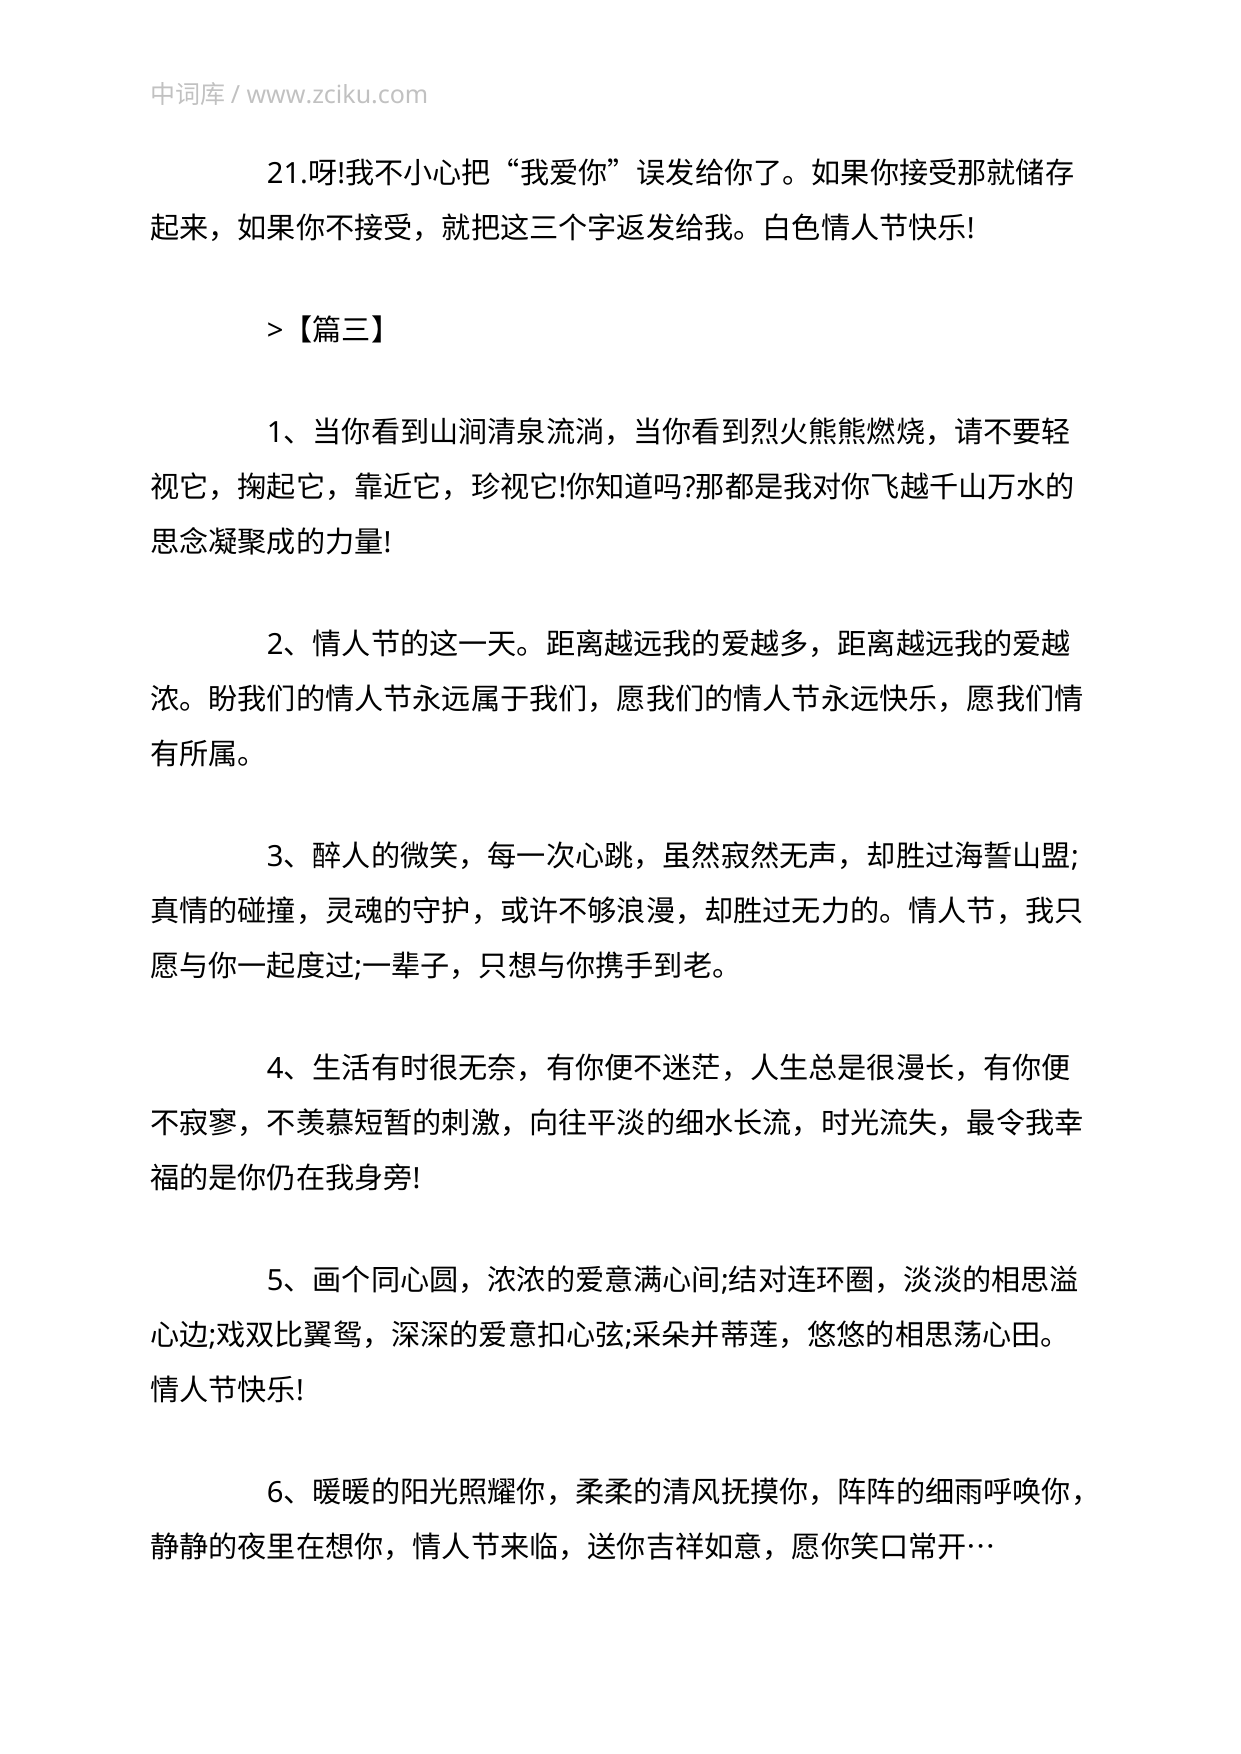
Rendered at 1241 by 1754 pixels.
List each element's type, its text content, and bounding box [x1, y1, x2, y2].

text 5、画个同心圆，浓浓的爱意满心间;结对连环圈，淡淡的相思溢心边;戏双比翼鸳，深深的爱意扣心弦;采朵并蒂莲，悠悠的相思荡心田。情人节快乐! [150, 1256, 1090, 1409]
text 6、暖暖的阳光照耀你，柔柔的清风抚摸你，阵阵的细雨呼唤你，静静的夜里在想你，情人节来临，送你吉祥如意，愿你笑口常开… [150, 1468, 1090, 1566]
text 1、当你看到山涧清泉流淌，当你看到烈火熊熊燃烧，请不要轻视它，掬起它，靠近它，珍视它!你知道吗?那都是我对你飞越千山万水的思念凝聚成的力量! [150, 409, 1090, 561]
text 2、情人节的这一天。距离越远我的爱越多，距离越远我的爱越浓。盼我们的情人节永远属于我们，愿我们的情人节永远快乐，愿我们情有所属。 [150, 621, 1090, 773]
text 3、醉人的微笑，每一次心跳，虽然寂然无声，却胜过海誓山盟;真情的碰撞，灵魂的守护，或许不够浪漫，却胜过无力的。情人节，我只愿与你一起度过;一辈子，只想与你携手到老。 [150, 833, 1090, 985]
text 21.呀!我不小心把“我爱你”误发给你了。如果你接受那就储存起来，如果你不接受，就把这三个字返发给我。白色情人节快乐! [150, 150, 1090, 247]
text 4、生活有时很无奈，有你便不迷茫，人生总是很漫长，有你便不寂寥，不羡慕短暂的刺激，向往平淡的细水长流，时光流失，最令我幸福的是你仍在我身旁! [150, 1044, 1090, 1197]
text >【篇三】 [150, 307, 1090, 349]
